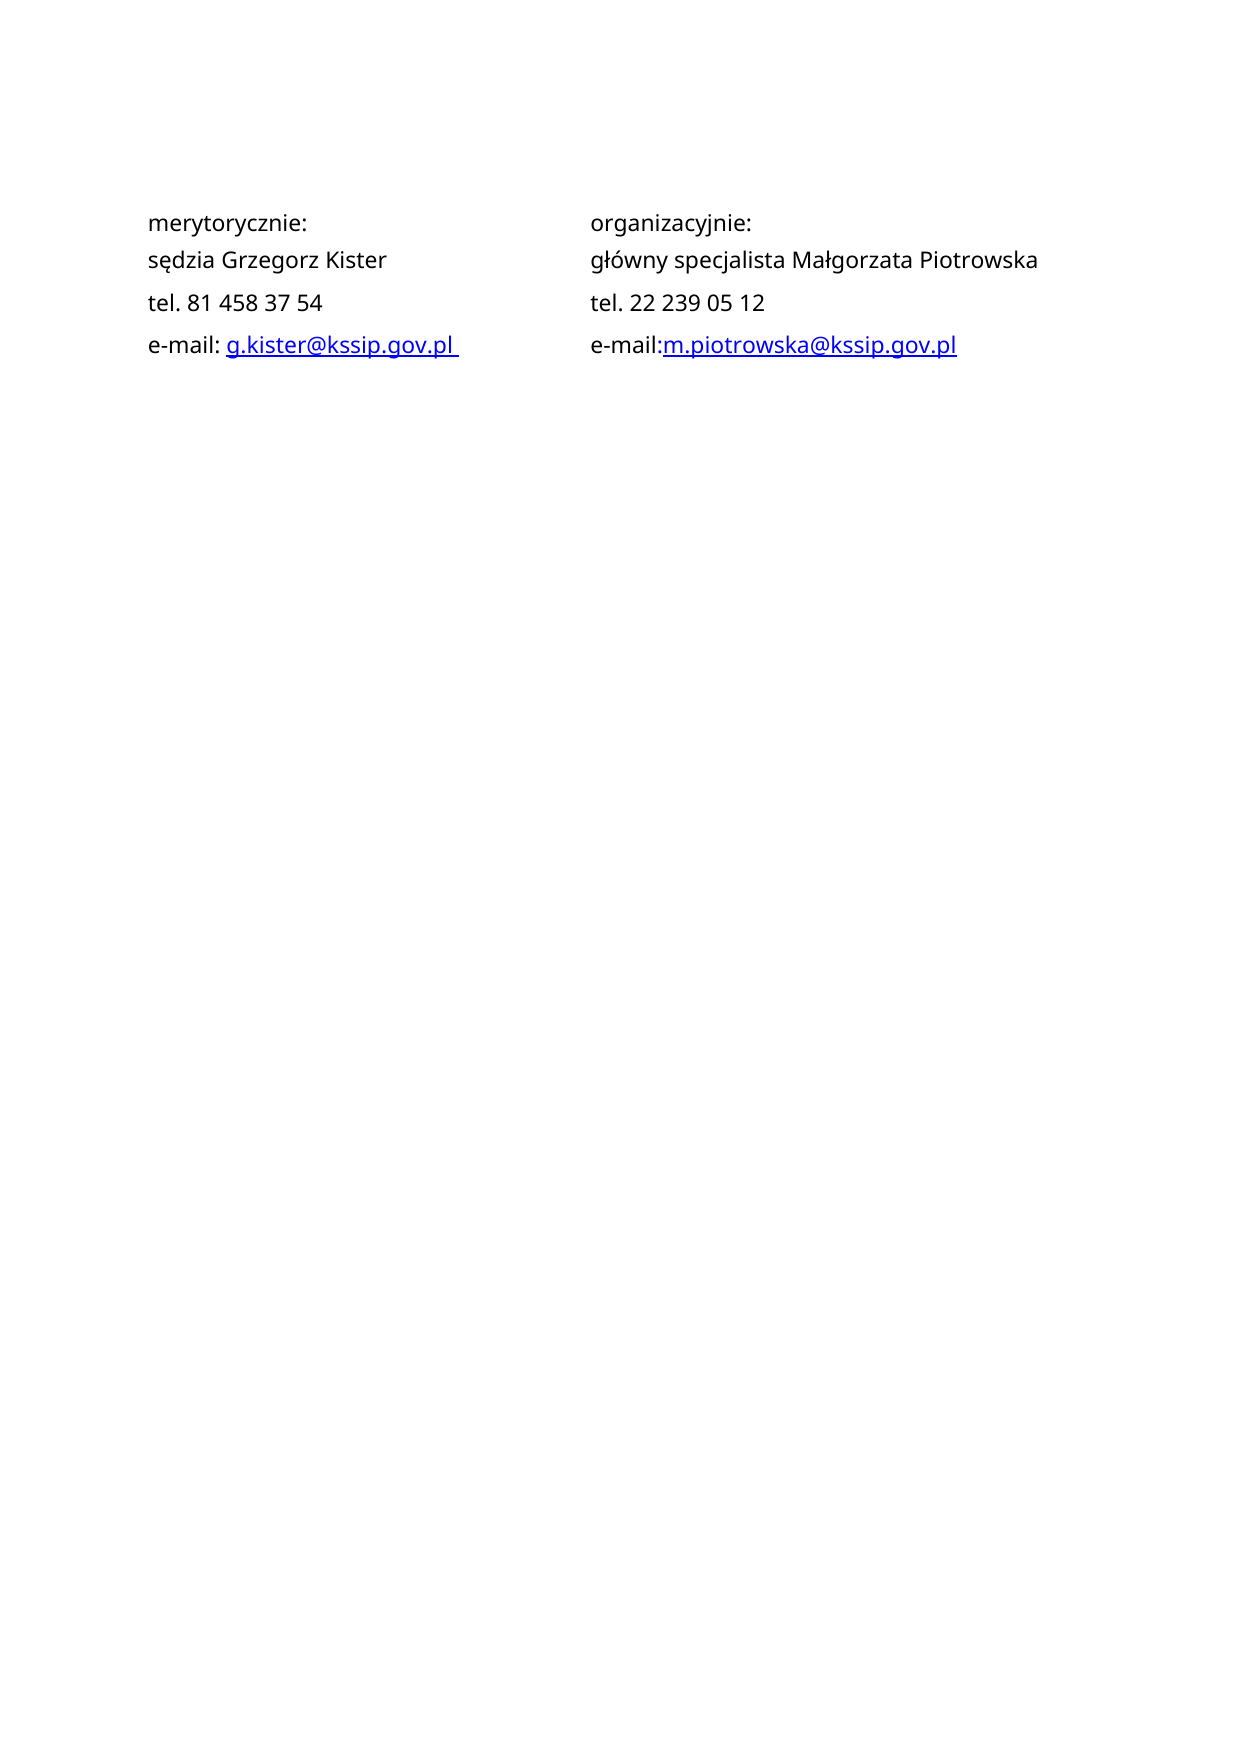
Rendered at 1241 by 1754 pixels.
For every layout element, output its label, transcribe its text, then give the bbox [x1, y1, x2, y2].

text tel. 81 458 37 54 tel. 22 239 05 12 [148, 286, 1093, 318]
text merytorycznie: organizacyjnie: [148, 207, 1093, 238]
text e-mail: g.kister@kssip.gov.pl e-mail:m.piotrowska@kssip.gov.pl [148, 329, 1093, 360]
text sędzia Grzegorz Kister główny specjalista Małgorzata Piotrowska [148, 244, 1093, 276]
